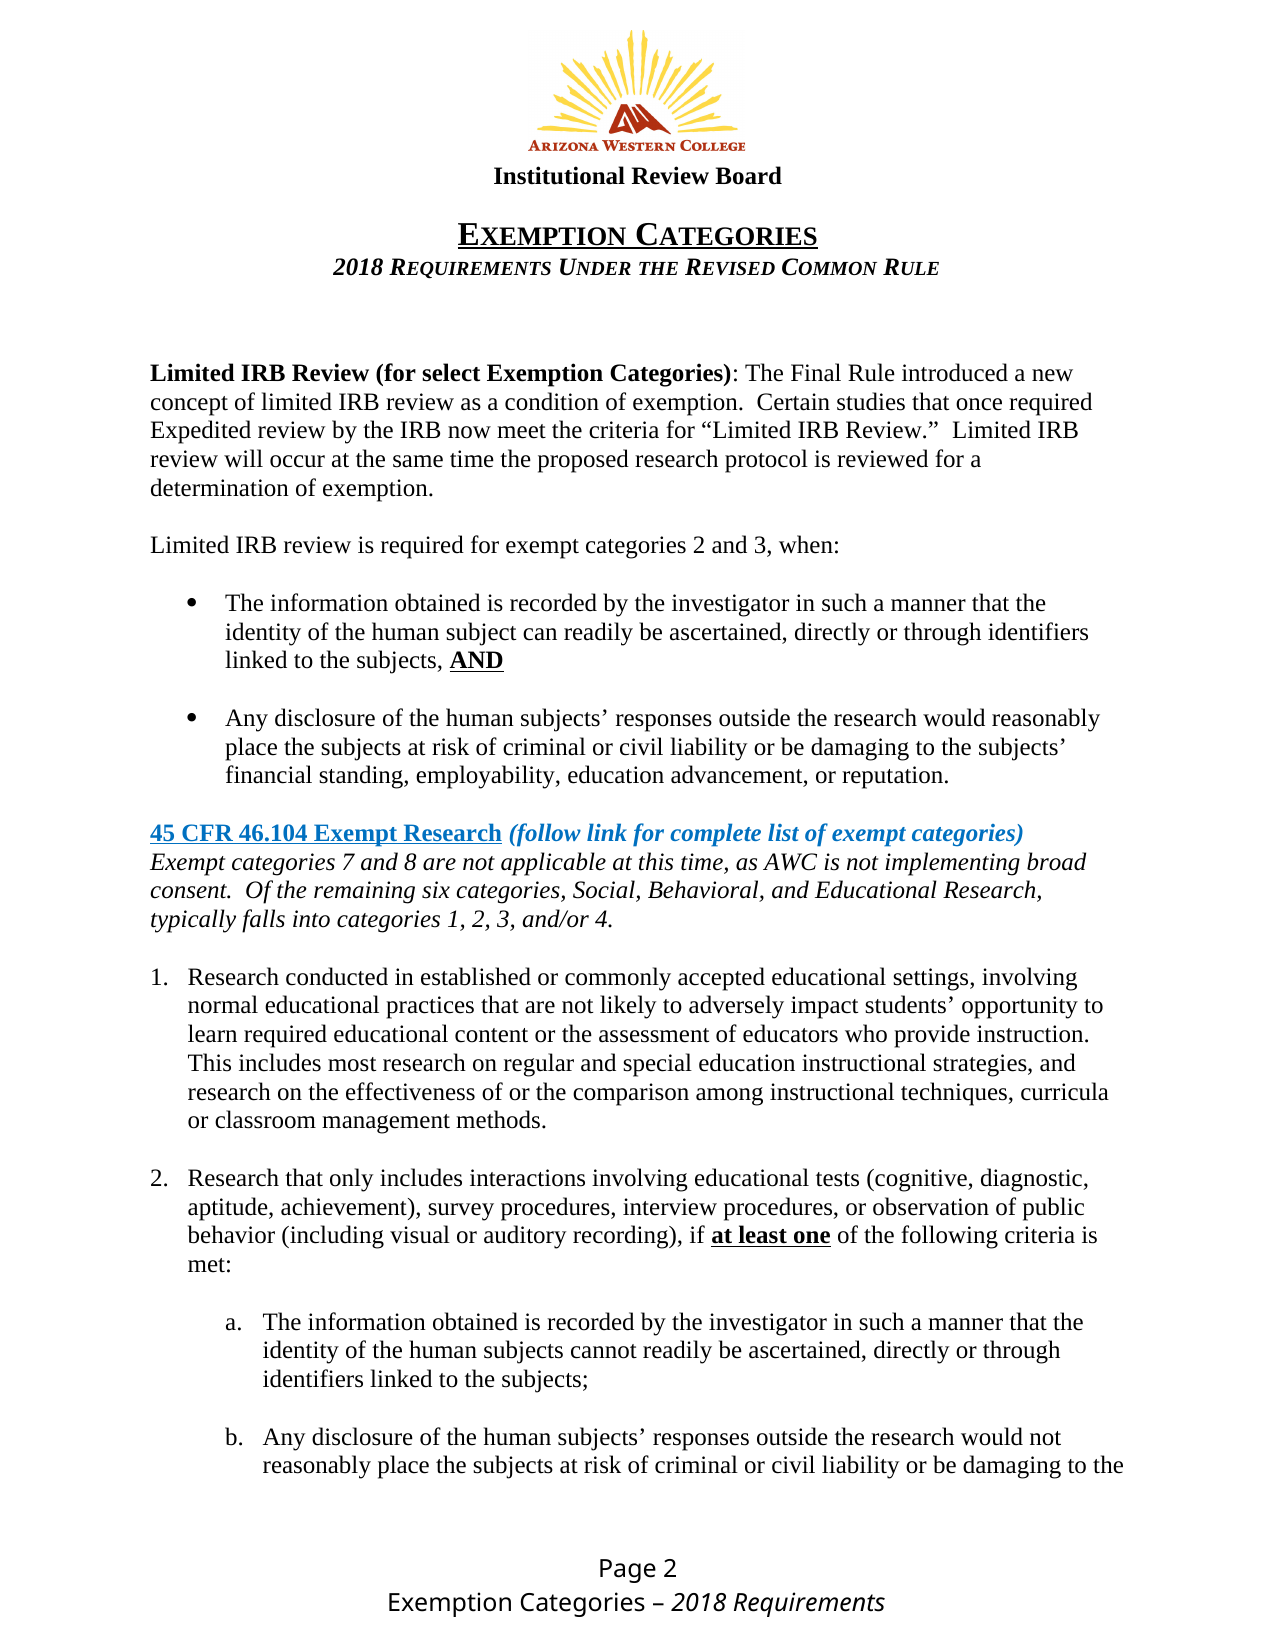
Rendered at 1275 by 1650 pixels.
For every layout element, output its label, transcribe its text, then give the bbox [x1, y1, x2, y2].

picture [528, 30, 746, 151]
list The information obtained is recorded by the investigator in such a manner that the identity of the human subject can readily be ascertained, directly or through identifiers linked to the subjects, AND [187, 588, 1125, 674]
list Research that only includes interactions involving educational tests (cognitive, diagnostic, aptitude, achievement), survey procedures, interview procedures, or observation of public behavior (including visual or auditory recording), if at least one of the following criteria is met: [150, 1163, 1125, 1278]
list Research conducted in established or commonly accepted educational settings, involving normal educational practices that are not likely to adversely impact students’ opportunity to learn required educational content or the assessment of educators who provide instruction. This includes most research on regular and special education instructional strategies, and research on the effectiveness of or the comparison among instructional techniques, curricula or classroom management methods. [150, 962, 1125, 1134]
list The information obtained is recorded by the investigator in such a manner that the identity of the human subjects cannot readily be ascertained, directly or through identifiers linked to the subjects; [225, 1307, 1125, 1393]
text Limited IRB Review (for select Exemption Categories): The Final Rule introduced a new concept of limited IRB review as a condition of exemption. Certain studies that once required Expedited review by the IRB now meet the criteria for “Limited IRB Review.” Limited IRB review will occur at the same time the proposed research protocol is reviewed for a determination of exemption. [150, 358, 1125, 502]
list Any disclosure of the human subjects’ responses outside the research would reasonably place the subjects at risk of criminal or civil liability or be damaging to the subjects’ financial standing, employability, education advancement, or reputation. [187, 703, 1125, 789]
text Exempt categories 7 and 8 are not applicable at this time, as AWC is not implementing broad consent. Of the remaining six categories, Social, Behavioral, and Educational Research, typically falls into categories 1, 2, 3, and/or 4. [150, 847, 1125, 933]
text Limited IRB review is required for exempt categories 2 and 3, when: [150, 531, 1125, 559]
text 45 CFR 46.104 Exempt Research (follow link for complete list of exempt categories) [150, 818, 1125, 847]
